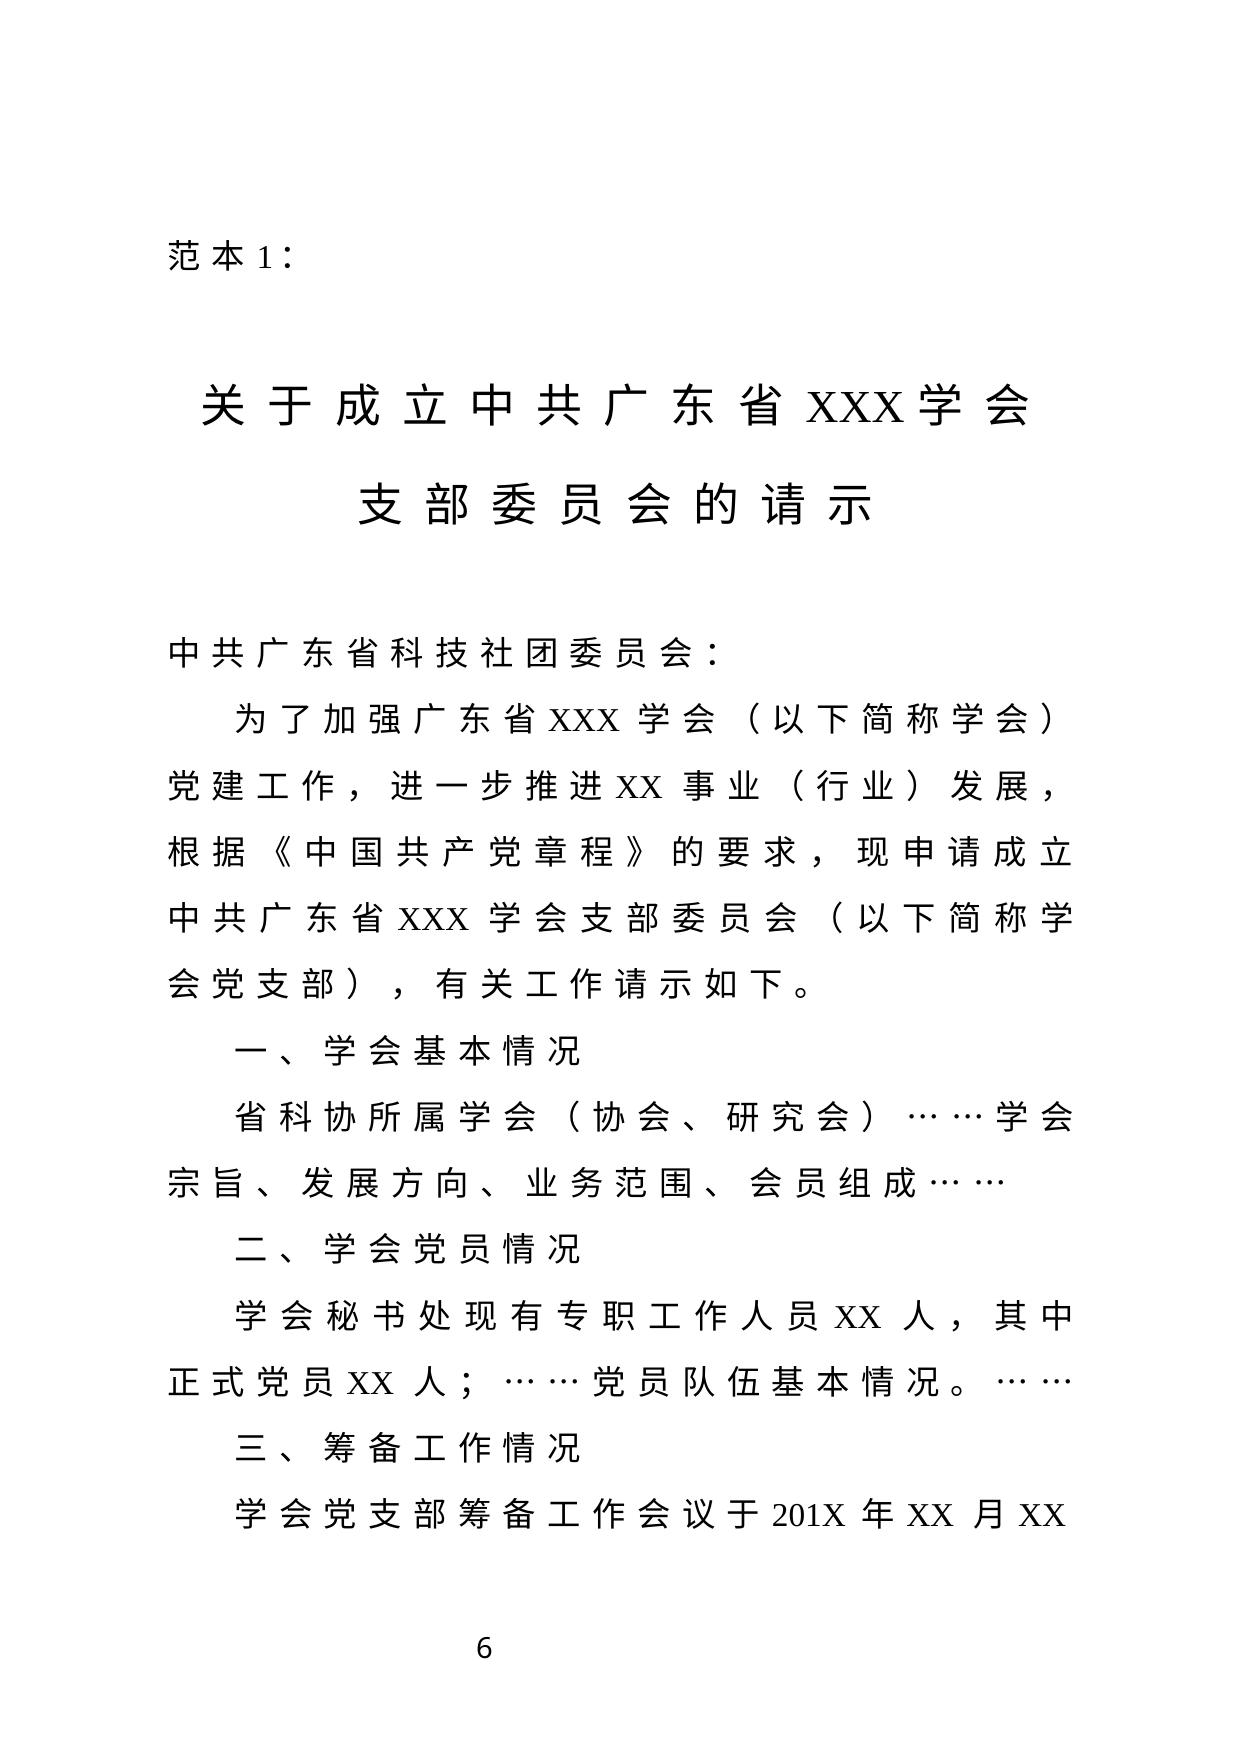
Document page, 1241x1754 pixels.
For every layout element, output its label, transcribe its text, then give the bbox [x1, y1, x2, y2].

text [167, 1479, 1085, 1545]
text 范本1： [167, 220, 1085, 287]
text 二、学会党员情况 [167, 1214, 1085, 1280]
text 一、学会基本情况 [167, 1015, 1085, 1082]
text 中共广东省科技社团委员会： [167, 618, 1085, 684]
text 三、筹备工作情况 [167, 1413, 1085, 1479]
text 为了加强广东省XXX学会（以下简称学会）党建工作，进一步推进XX事业（行业）发展，根据《中国共产党章程》的要求，现申请成立中共广东省XXX学会支部委员会（以下简称学会党支部），有关工作请示如下。 [167, 684, 1085, 1015]
text 省科协所属学会（协会、研究会）……学会宗旨、发展方向、业务范围、会员组成…… [167, 1082, 1085, 1214]
text 关于成立中共广东省XXX学会 [167, 353, 1085, 452]
text 支部委员会的请示 [167, 452, 1085, 552]
text 学会秘书处现有专职工作人员XX人，其中正式党员XX人；……党员队伍基本情况。…… [167, 1280, 1085, 1413]
